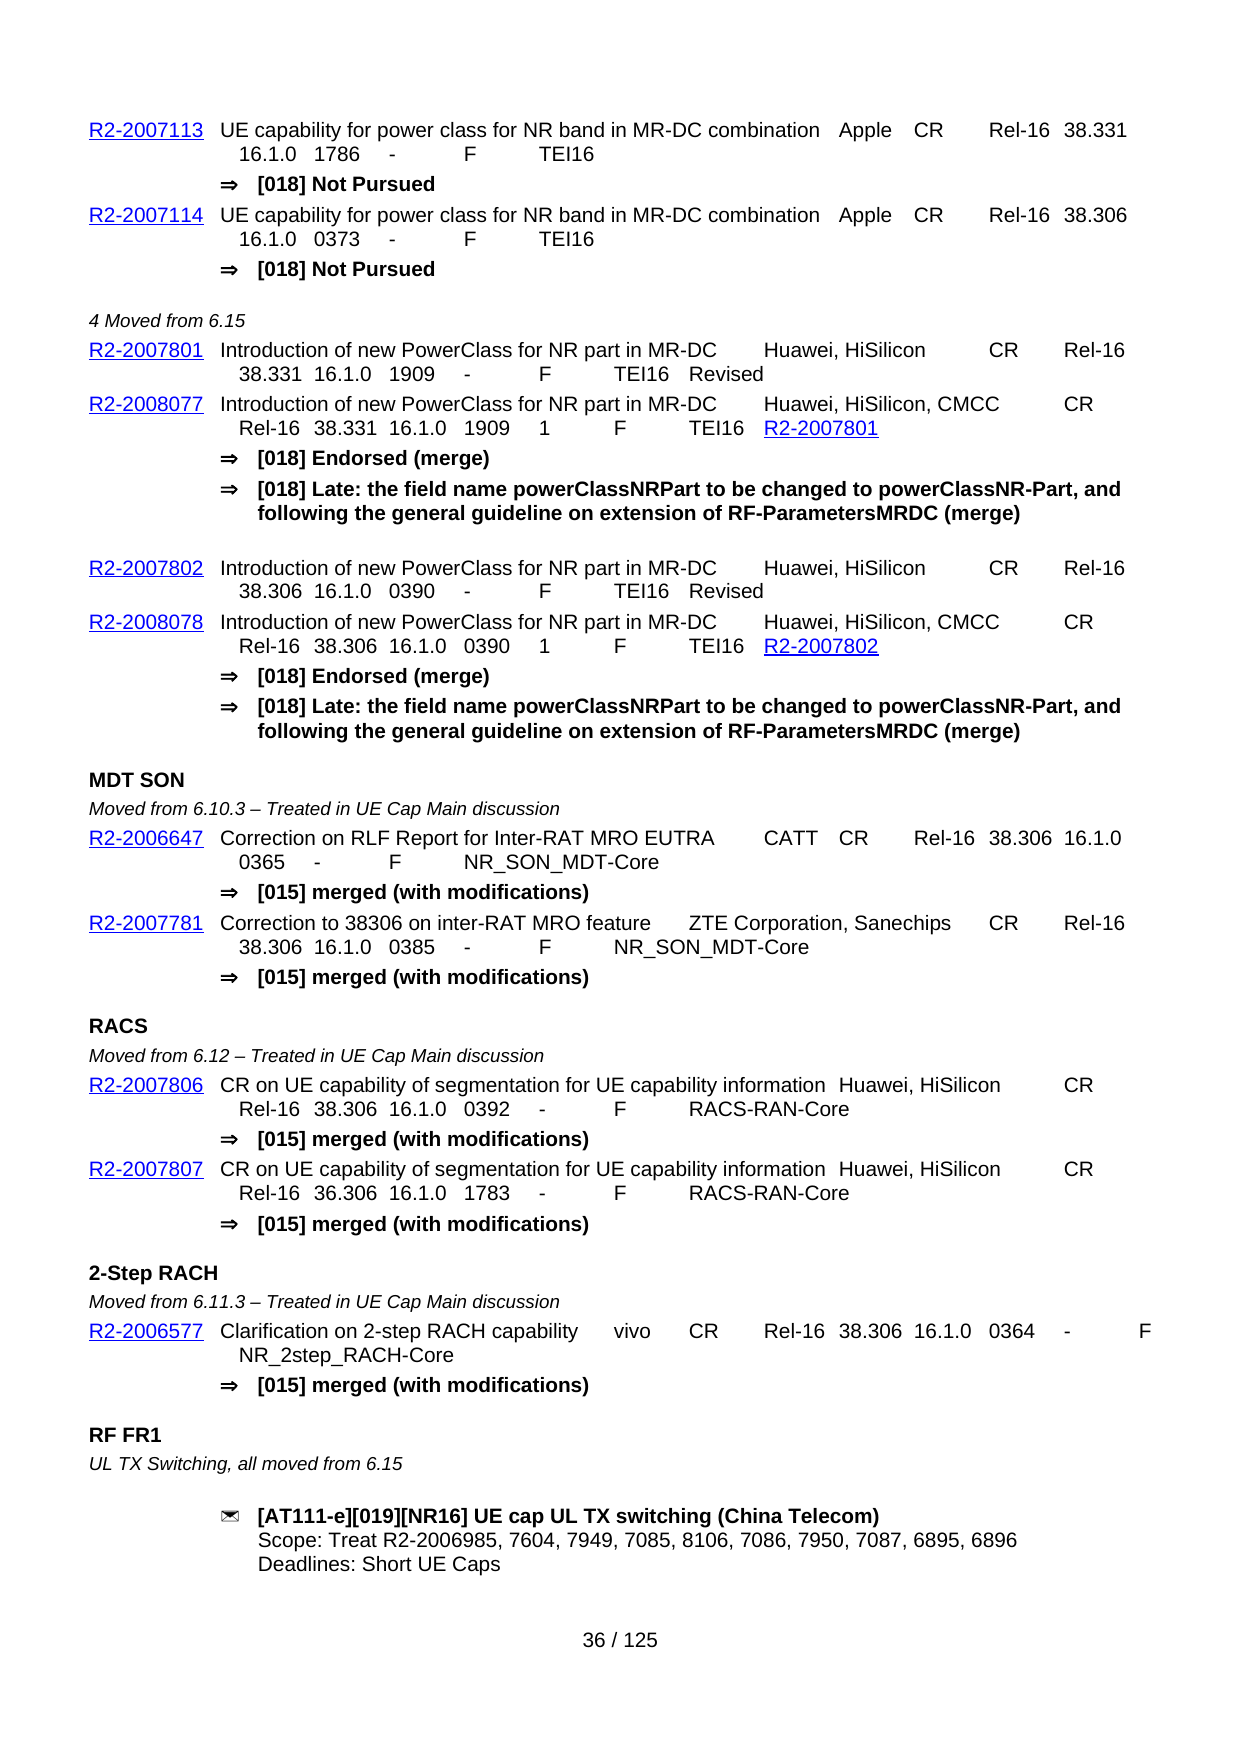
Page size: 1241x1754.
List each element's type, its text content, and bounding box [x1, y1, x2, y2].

text 4 Moved from 6.15 [89, 310, 1152, 331]
title R2-2008078 Introduction of new PowerClass for NR part in MR-DC Huawei, HiSilicon, CMCC CR Rel-16 38.306 16.1.0 0390 1 F TEI16 R2-2007802 [89, 609, 1152, 657]
title R2-2007781 Correction to 38306 on inter-RAT MRO feature ZTE Corporation, Sanechips CR Rel-16 38.306 16.1.0 0385 - F NR_SON_MDT-Core [89, 911, 1152, 959]
text [015] merged (with modifications) [220, 965, 1152, 989]
text Moved from 6.12 – Treated in UE Cap Main discussion [89, 1044, 1152, 1066]
text [018] Endorsed (merge) [220, 664, 1152, 688]
title R2-2006577 Clarification on 2-step RACH capability vivo CR Rel-16 38.306 16.1.0 0364 - F NR_2step_RACH-Core [89, 1319, 1152, 1367]
text RF FR1 [89, 1423, 1152, 1447]
text [015] merged (with modifications) [220, 880, 1152, 904]
text [015] merged (with modifications) [220, 1127, 1152, 1151]
text UL TX Switching, all moved from 6.15 [89, 1453, 1152, 1474]
text 2-Step RACH [89, 1261, 1152, 1285]
text Moved from 6.11.3 – Treated in UE Cap Main discussion [89, 1291, 1152, 1313]
text [015] merged (with modifications) [220, 1373, 1152, 1398]
title R2-2007113 UE capability for power class for NR band in MR-DC combination Apple CR Rel-16 38.331 16.1.0 1786 - F TEI16 [89, 118, 1152, 166]
text [018] Late: the field name powerClassNRPart to be changed to powerClassNR-Part, and following the general guideline on extension of RF-ParametersMRDC (merge) [220, 694, 1152, 743]
text [018] Not Pursued [220, 172, 1152, 197]
title R2-2007807 CR on UE capability of segmentation for UE capability information Huawei, HiSilicon CR Rel-16 36.306 16.1.0 1783 - F RACS-RAN-Core [89, 1157, 1152, 1205]
text MDT SON [89, 768, 1152, 792]
title R2-2007114 UE capability for power class for NR band in MR-DC combination Apple CR Rel-16 38.306 16.1.0 0373 - F TEI16 [89, 203, 1152, 251]
text [018] Not Pursued [220, 257, 1152, 282]
text [015] merged (with modifications) [220, 1211, 1152, 1236]
title R2-2008077 Introduction of new PowerClass for NR part in MR-DC Huawei, HiSilicon, CMCC CR Rel-16 38.331 16.1.0 1909 1 F TEI16 R2-2007801 [89, 392, 1152, 440]
text [AT111-e][019][NR16] UE cap UL TX switching (China Telecom) [220, 1504, 1152, 1528]
text RACS [89, 1014, 1152, 1038]
text [018] Endorsed (merge) [220, 446, 1152, 470]
text Moved from 6.10.3 – Treated in UE Cap Main discussion [89, 798, 1152, 819]
title R2-2006647 Correction on RLF Report for Inter-RAT MRO EUTRA CATT CR Rel-16 38.306 16.1.0 0365 - F NR_SON_MDT-Core [89, 826, 1152, 874]
title R2-2007801 Introduction of new PowerClass for NR part in MR-DC Huawei, HiSilicon CR Rel-16 38.331 16.1.0 1909 - F TEI16 Revised [89, 338, 1152, 386]
title R2-2007806 CR on UE capability of segmentation for UE capability information Huawei, HiSilicon CR Rel-16 38.306 16.1.0 0392 - F RACS-RAN-Core [89, 1072, 1152, 1120]
text Scope: Treat R2-2006985, 7604, 7949, 7085, 8106, 7086, 7950, 7087, 6895, 6896 [220, 1528, 1152, 1552]
text [018] Late: the field name powerClassNRPart to be changed to powerClassNR-Part, and following the general guideline on extension of RF-ParametersMRDC (merge) [220, 477, 1152, 525]
title R2-2007802 Introduction of new PowerClass for NR part in MR-DC Huawei, HiSilicon CR Rel-16 38.306 16.1.0 0390 - F TEI16 Revised [89, 555, 1152, 603]
text Deadlines: Short UE Caps [220, 1552, 1152, 1576]
